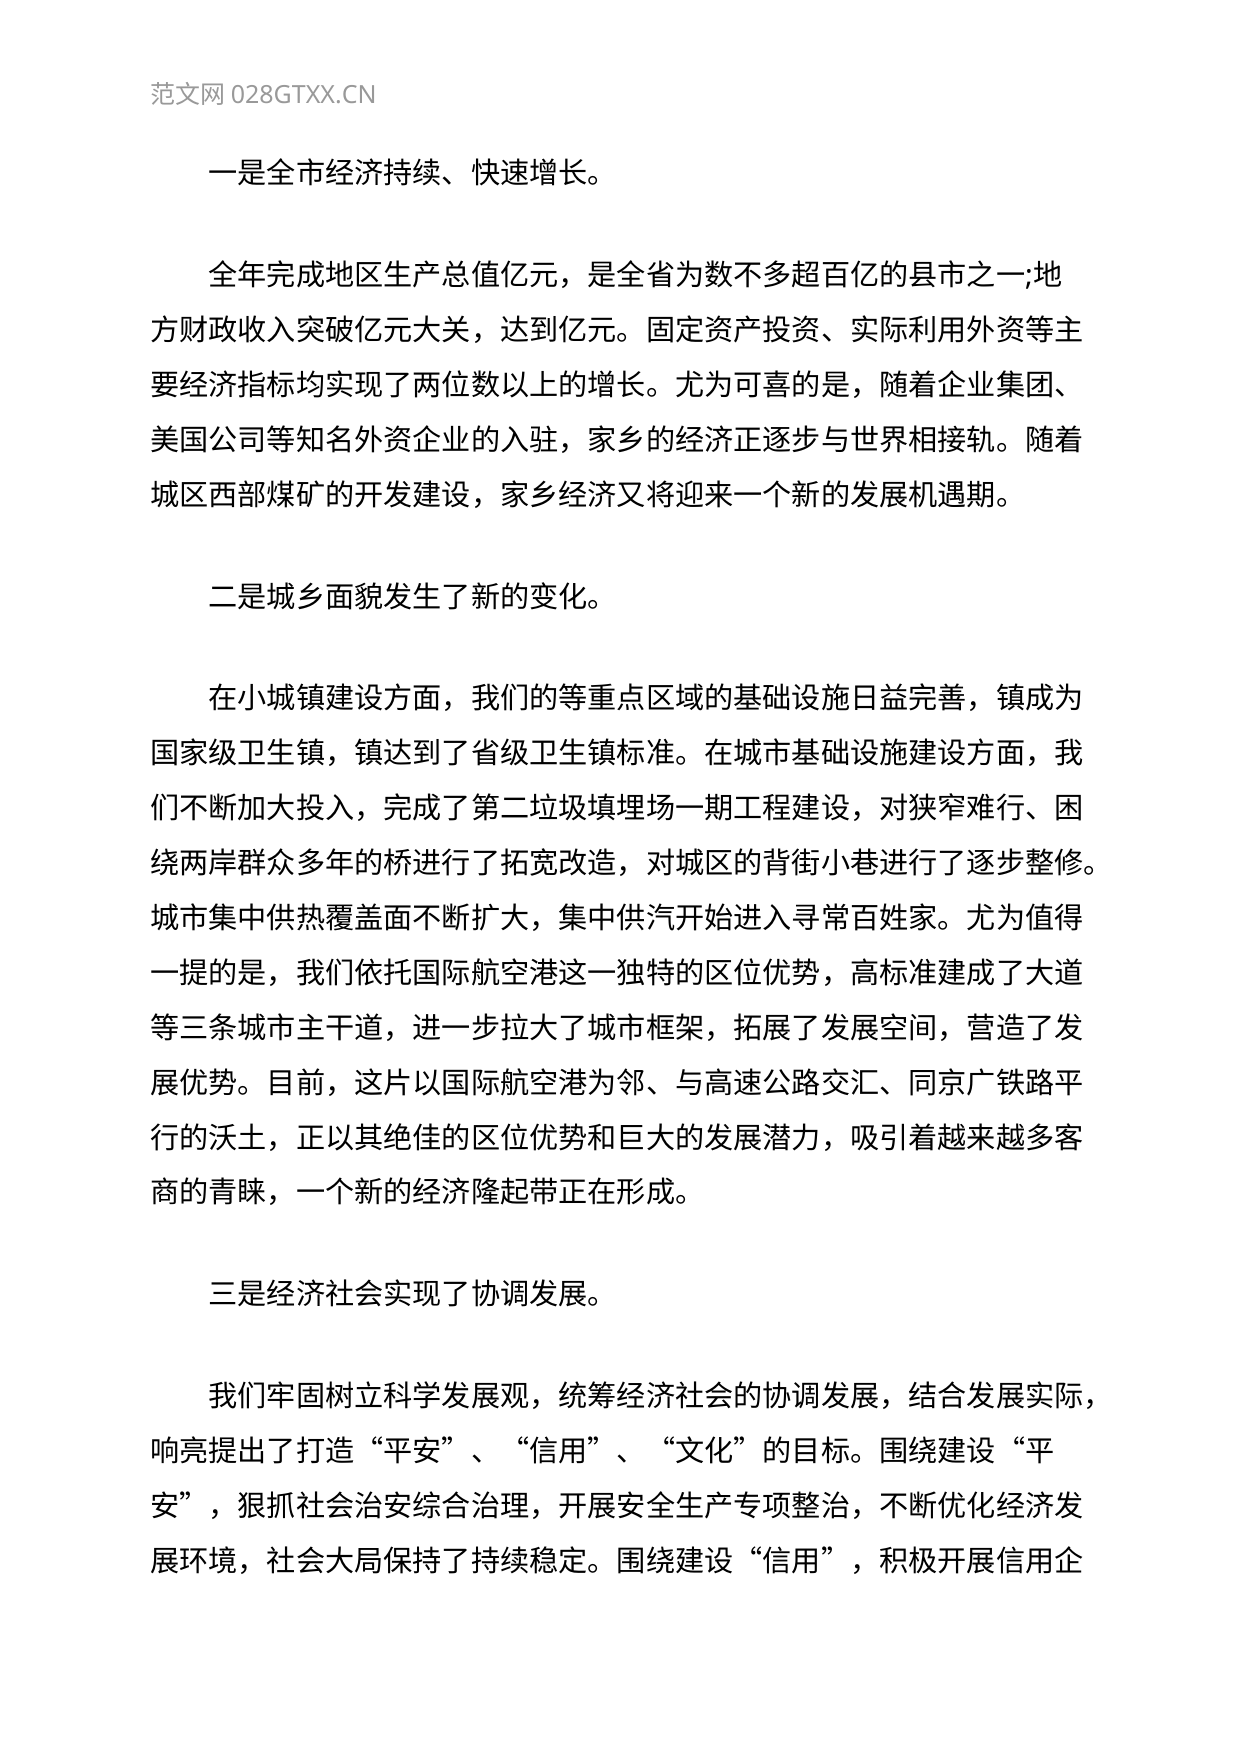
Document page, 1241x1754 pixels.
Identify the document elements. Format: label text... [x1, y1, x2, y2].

text 全年完成地区生产总值亿元，是全省为数不多超百亿的县市之一;地方财政收入突破亿元大关，达到亿元。固定资产投资、实际利用外资等主要经济指标均实现了两位数以上的增长。尤为可喜的是，随着企业集团、美国公司等知名外资企业的入驻，家乡的经济正逐步与世界相接轨。随着城区西部煤矿的开发建设，家乡经济又将迎来一个新的发展机遇期。 [150, 252, 1090, 514]
text 一是全市经济持续、快速增长。 [150, 150, 1090, 192]
text 在小城镇建设方面，我们的等重点区域的基础设施日益完善，镇成为国家级卫生镇，镇达到了省级卫生镇标准。在城市基础设施建设方面，我们不断加大投入，完成了第二垃圾填埋场一期工程建设，对狭窄难行、困绕两岸群众多年的桥进行了拓宽改造，对城区的背街小巷进行了逐步整修。城市集中供热覆盖面不断扩大，集中供汽开始进入寻常百姓家。尤为值得一提的是，我们依托国际航空港这一独特的区位优势，高标准建成了大道等三条城市主干道，进一步拉大了城市框架，拓展了发展空间，营造了发展优势。目前，这片以国际航空港为邻、与高速公路交汇、同京广铁路平行的沃土，正以其绝佳的区位优势和巨大的发展潜力，吸引着越来越多客商的青睐，一个新的经济隆起带正在形成。 [150, 675, 1090, 1211]
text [150, 1373, 1090, 1579]
text 二是城乡面貌发生了新的变化。 [150, 573, 1090, 616]
text 三是经济社会实现了协调发展。 [150, 1271, 1090, 1313]
